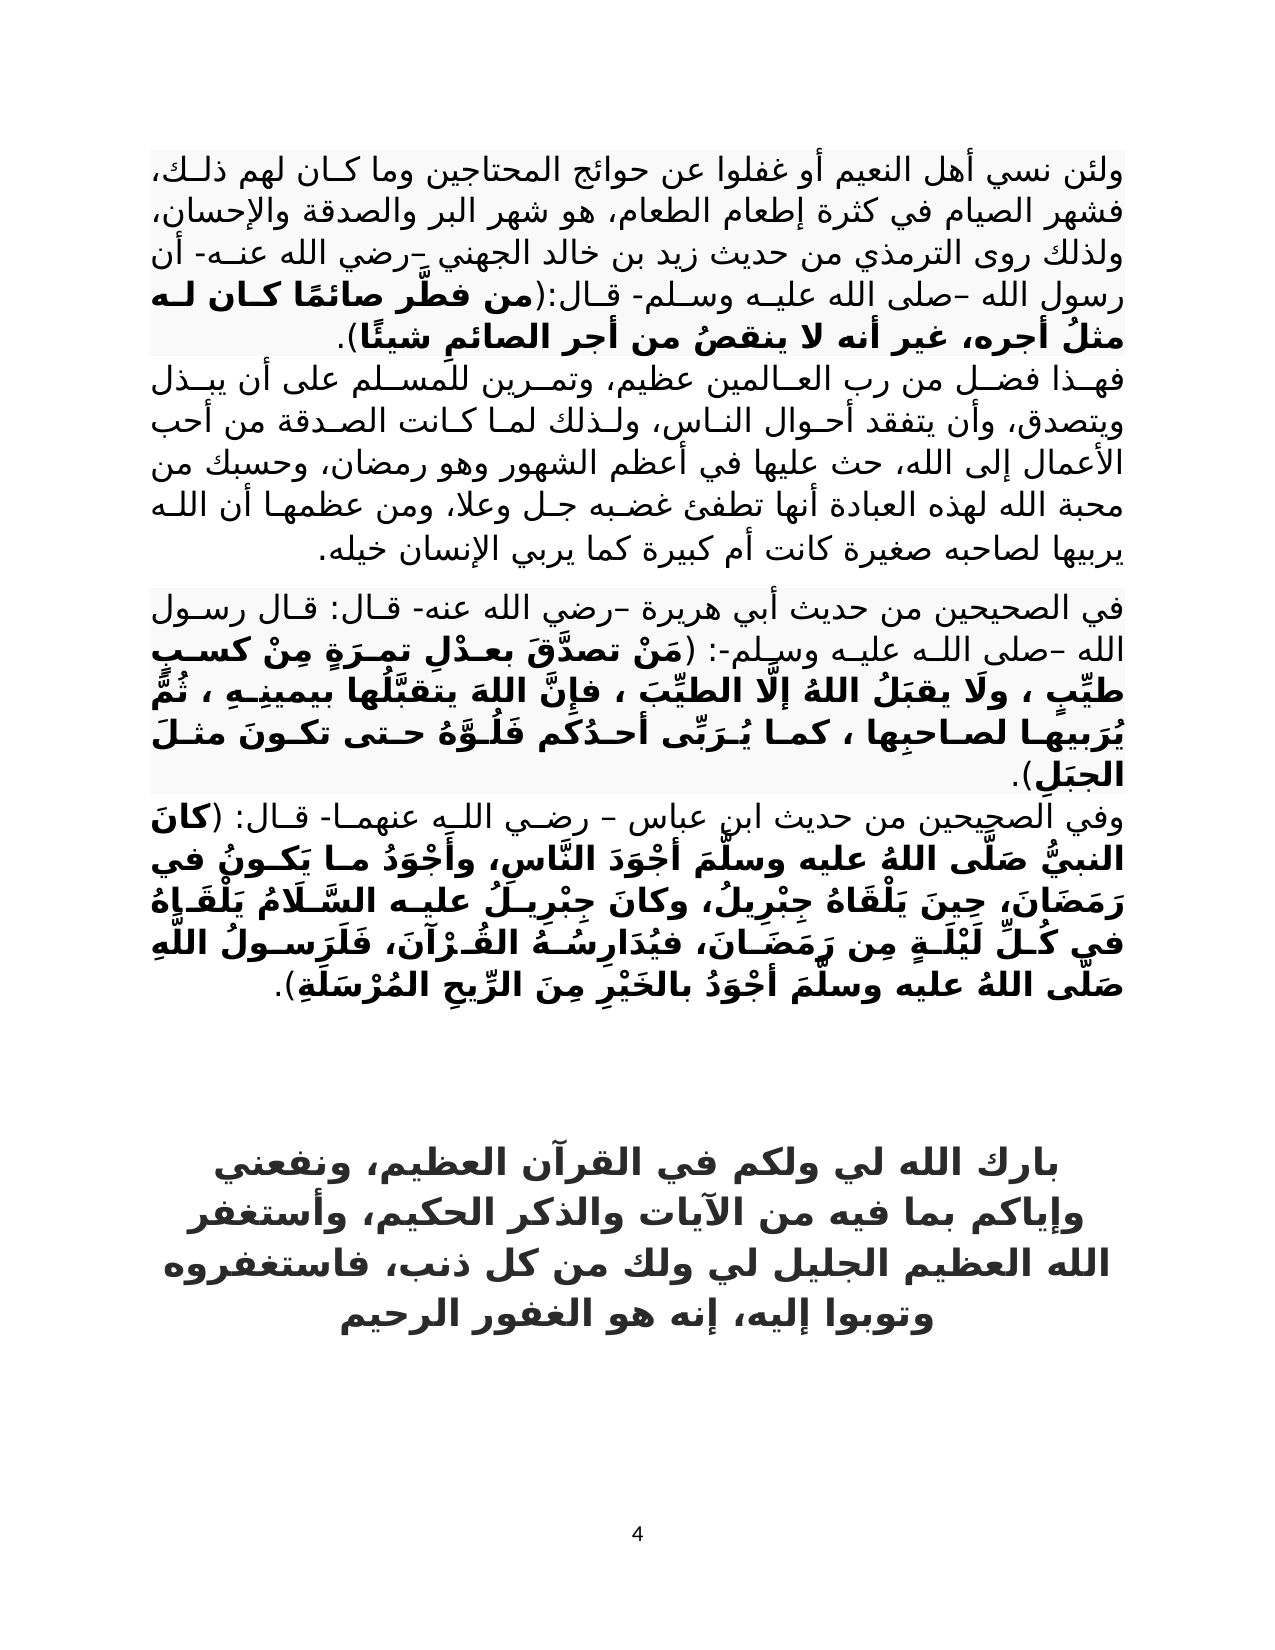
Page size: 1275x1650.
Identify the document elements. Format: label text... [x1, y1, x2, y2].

subtitle في الصحيحين من حديث أبي هريرة –رضي الله عنه- قال: قال رسول الله –صلى الله عليه وسلم-: (مَنْ تصدَّقَ بعدْلِ تمرَةٍ مِنْ كسبٍ طيِّبٍ ، ولَا يقبَلُ اللهُ إلَّا الطيِّبَ ، فإِنَّ اللهَ يتقبَّلُها بيمينِهِ ، ثُمَّ يُرَبيها لصاحبِها ، كما يُرَبِّى أحدُكم فَلُوَّهُ حتى تكونَ مثلَ الجبَلِ). [150, 588, 1125, 794]
text بارك الله لي ولكم في القرآن العظيم، ونفعني وإياكم بما فيه من الآيات والذكر الحكيم، وأستغفر الله العظيم الجليل لي ولك من كل ذنب، فاستغفروه وتوبوا إليه، إنه هو الغفور الرحيم [150, 1141, 1125, 1335]
text فهذا فضل من رب العالمين عظيم، وتمرين للمسلم على أن يبذل ويتصدق، وأن يتفقد أحوال الناس، ولذلك لما كانت الصدقة من أحب الأعمال إلى الله، حث عليها في أعظم الشهور وهو رمضان، وحسبك من محبة الله لهذه العبادة أنها تطفئ غضبه جل وعلا، ومن عظمها أن الله يربيها لصاحبه صغيرة كانت أم كبيرة كما يربي الإنسان خيله. [150, 359, 1125, 568]
subtitle ولئن نسي أهل النعيم أو غفلوا عن حوائج المحتاجين وما كان لهم ذلك، فشهر الصيام في كثرة إطعام الطعام، هو شهر البر والصدقة والإحسان، ولذلك روى الترمذي من حديث زيد بن خالد الجهني –رضي الله عنه- أن رسول الله –صلى الله عليه وسلم- قال:(من فطَّر صائمًا كان له مثلُ أجره، غير أنه لا ينقصُ من أجر الصائمِ شيئًا). [150, 150, 1125, 356]
text وفي الصحيحين من حديث ابن عباس – رضي الله عنهما- قال: (كانَ النبيُّ صَلَّى اللهُ عليه وسلَّمَ أجْوَدَ النَّاسِ، وأَجْوَدُ ما يَكونُ في رَمَضَانَ، حِينَ يَلْقَاهُ جِبْرِيلُ، وكانَ جِبْرِيلُ عليه السَّلَامُ يَلْقَاهُ في كُلِّ لَيْلَةٍ مِن رَمَضَانَ، فيُدَارِسُهُ القُرْآنَ، فَلَرَسولُ اللَّهِ صَلَّى اللهُ عليه وسلَّمَ أجْوَدُ بالخَيْرِ مِنَ الرِّيحِ المُرْسَلَةِ). [150, 798, 1125, 1004]
